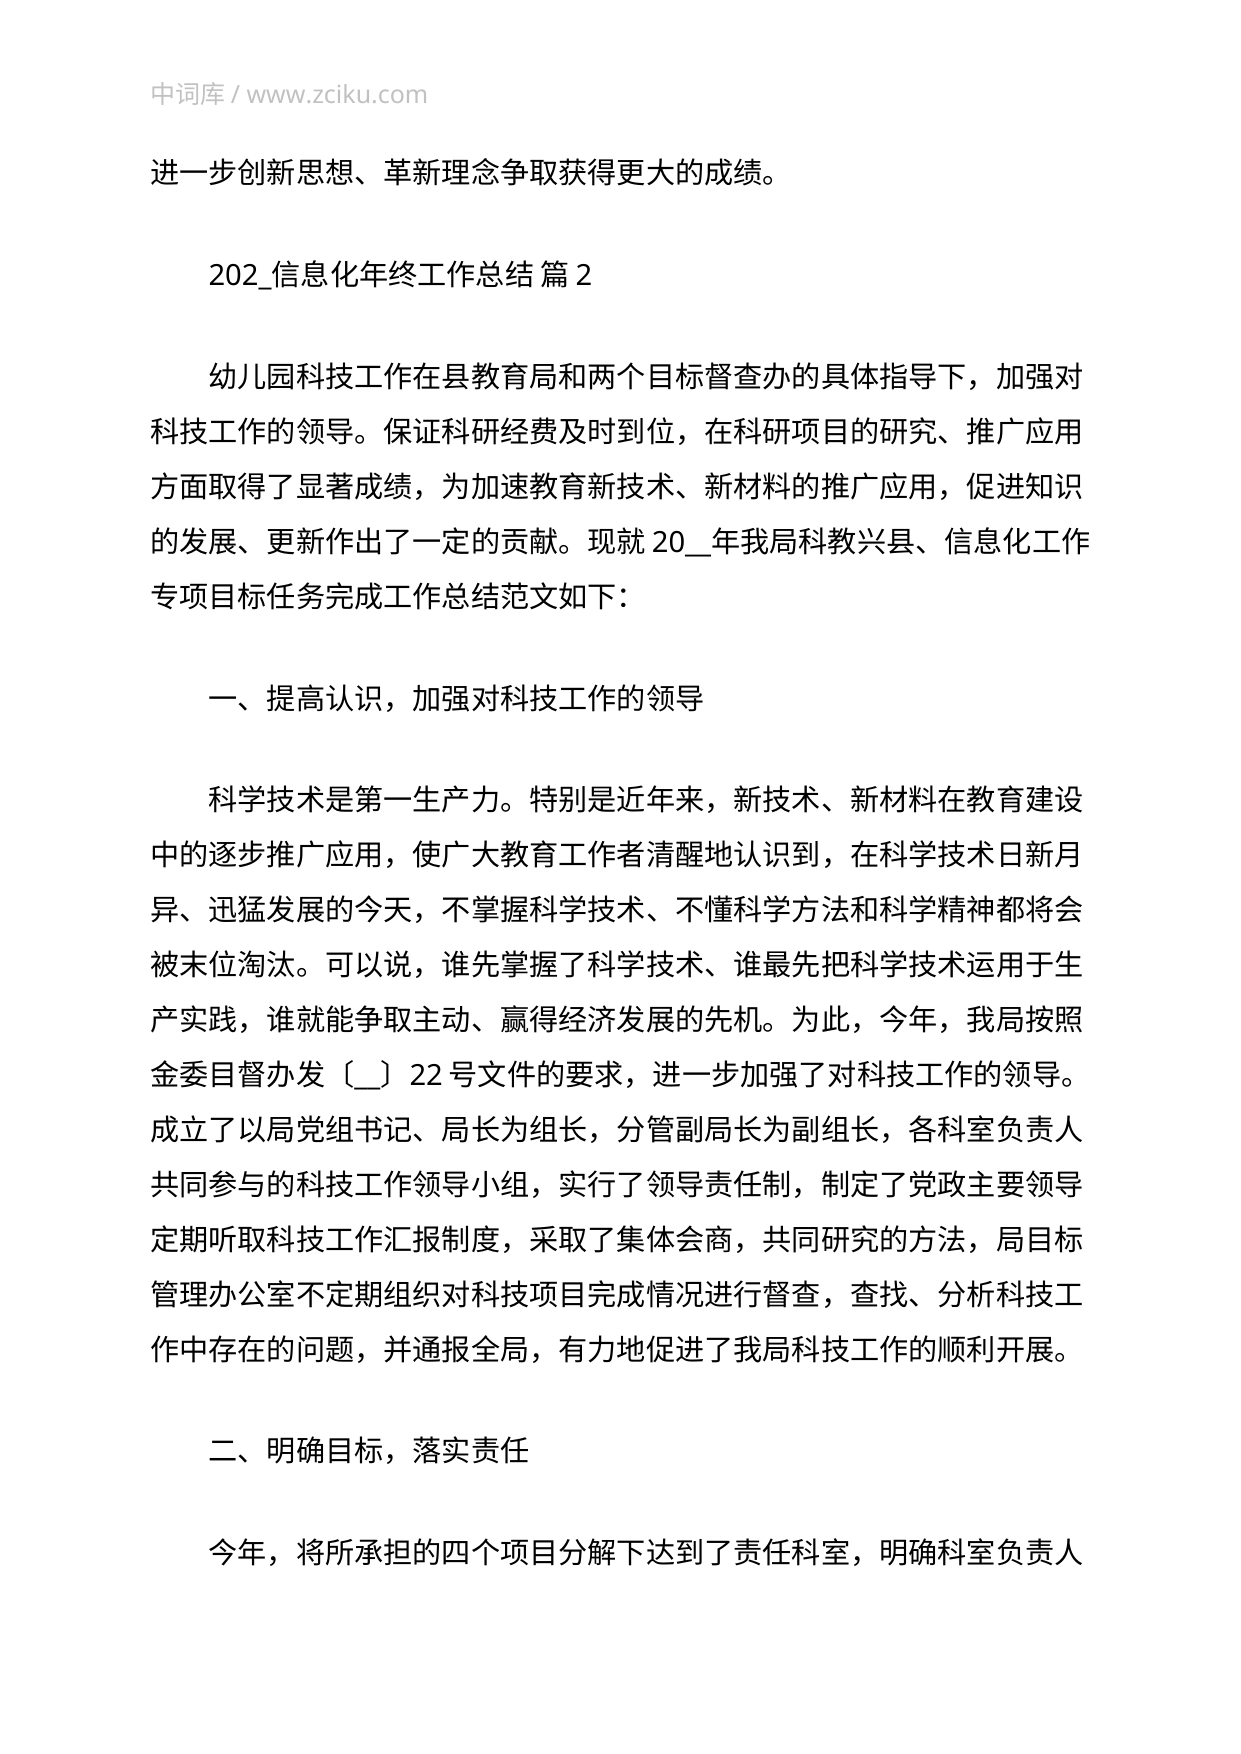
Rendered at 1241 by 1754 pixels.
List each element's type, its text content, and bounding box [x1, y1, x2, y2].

text 一、提高认识，加强对科技工作的领导 [150, 675, 1090, 717]
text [150, 150, 1090, 192]
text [150, 1529, 1090, 1572]
text 科学技术是第一生产力。特别是近年来，新技术、新材料在教育建设中的逐步推广应用，使广大教育工作者清醒地认识到，在科学技术日新月异、迅猛发展的今天，不掌握科学技术、不懂科学方法和科学精神都将会被末位淘汰。可以说，谁先掌握了科学技术、谁最先把科学技术运用于生产实践，谁就能争取主动、赢得经济发展的先机。为此，今年，我局按照金委目督办发〔__〕22号文件的要求，进一步加强了对科技工作的领导。成立了以局党组书记、局长为组长，分管副局长为副组长，各科室负责人共同参与的科技工作领导小组，实行了领导责任制，制定了党政主要领导定期听取科技工作汇报制度，采取了集体会商，共同研究的方法，局目标管理办公室不定期组织对科技项目完成情况进行督查，查找、分析科技工作中存在的问题，并通报全局，有力地促进了我局科技工作的顺利开展。 [150, 777, 1090, 1368]
text 幼儿园科技工作在县教育局和两个目标督查办的具体指导下，加强对科技工作的领导。保证科研经费及时到位，在科研项目的研究、推广应用方面取得了显著成绩，为加速教育新技术、新材料的推广应用，促进知识的发展、更新作出了一定的贡献。现就20__年我局科教兴县、信息化工作专项目标任务完成工作总结范文如下： [150, 354, 1090, 616]
text 202_信息化年终工作总结 篇2 [150, 252, 1090, 294]
text 二、明确目标，落实责任 [150, 1428, 1090, 1470]
